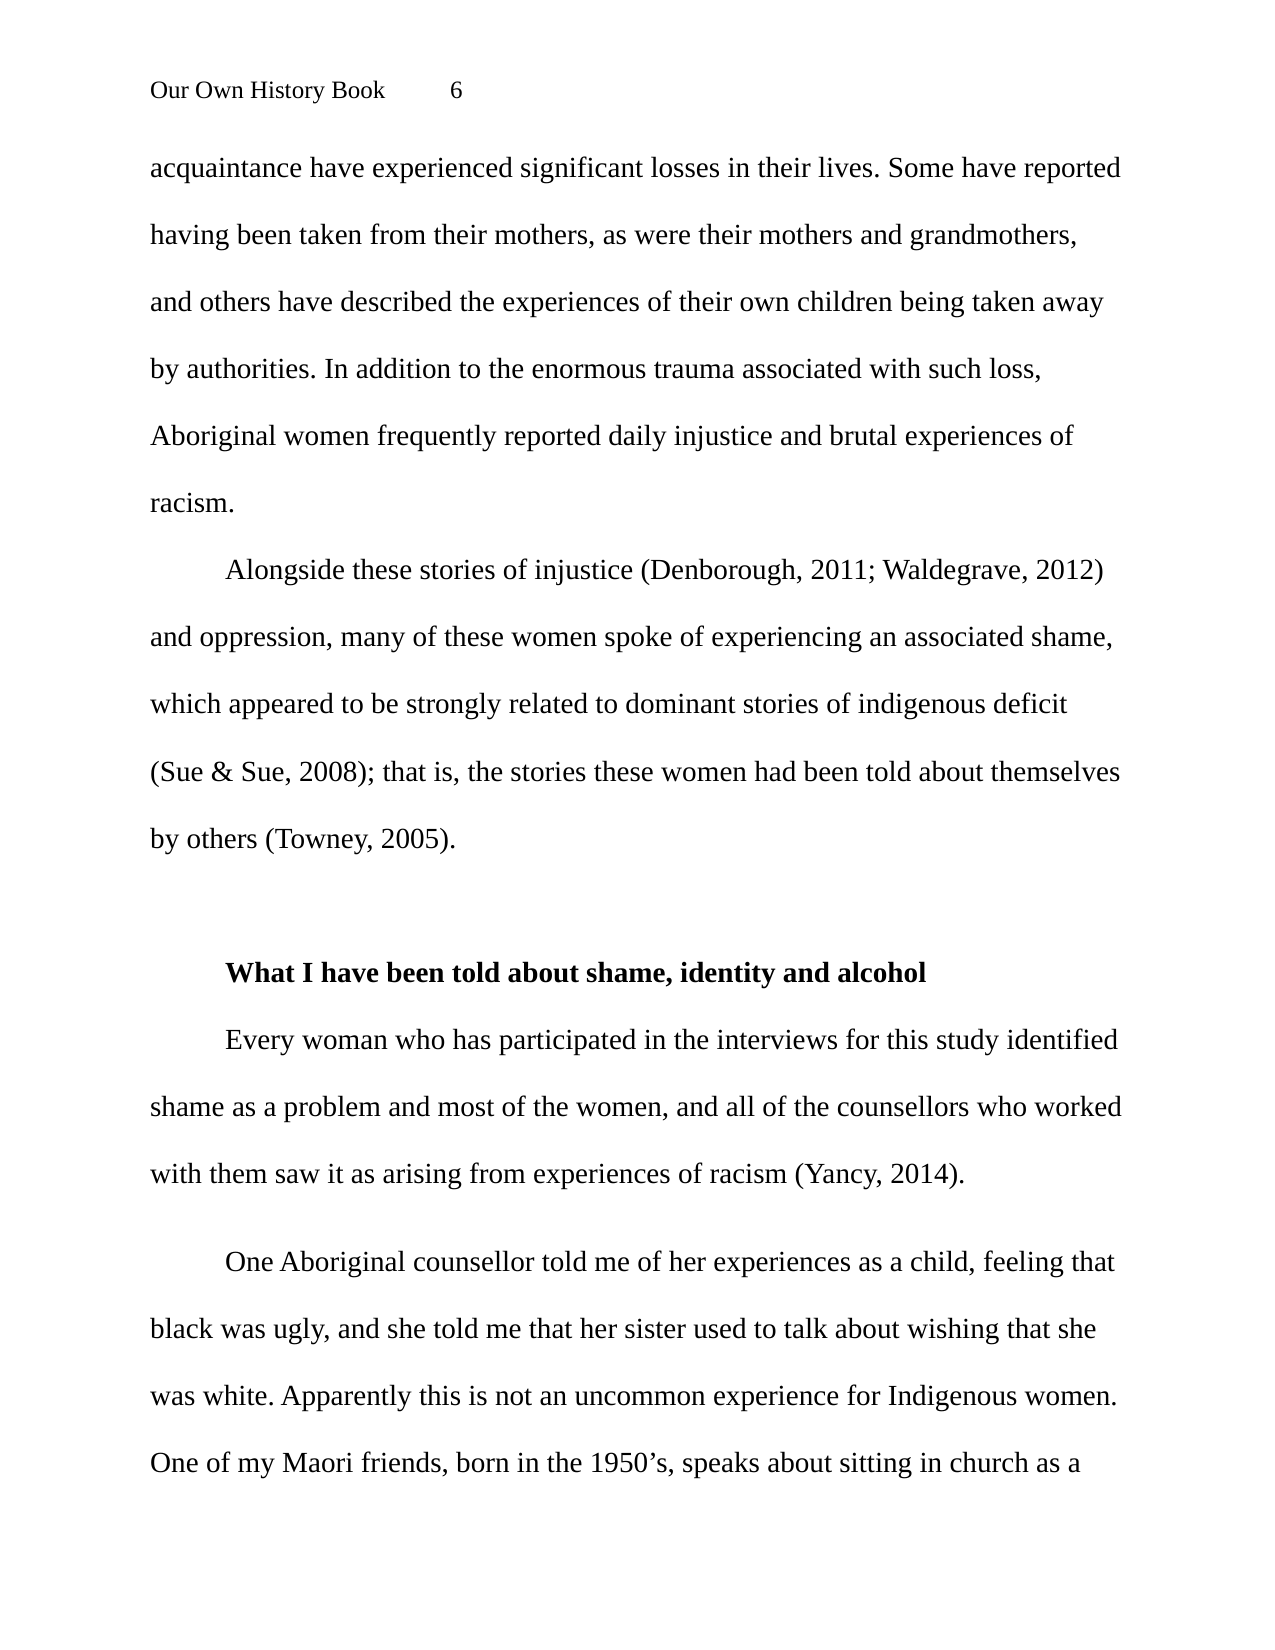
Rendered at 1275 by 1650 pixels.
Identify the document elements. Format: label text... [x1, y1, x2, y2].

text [150, 150, 1125, 519]
text What I have been told about shame, identity and alcohol [150, 955, 1125, 988]
text Every woman who has participated in the interviews for this study identified shame as a problem and most of the women, and all of the counsellors who worked with them saw it as arising from experiences of racism (Yancy, 2014). [150, 1022, 1125, 1190]
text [150, 1244, 1125, 1479]
text Alongside these stories of injustice (Denborough, 2011; Waldegrave, 2012) and oppression, many of these women spoke of experiencing an associated shame, which appeared to be strongly related to dominant stories of indigenous deficit (Sue & Sue, 2008); that is, the stories these women had been told about themselves by others (Towney, 2005). [150, 552, 1125, 854]
